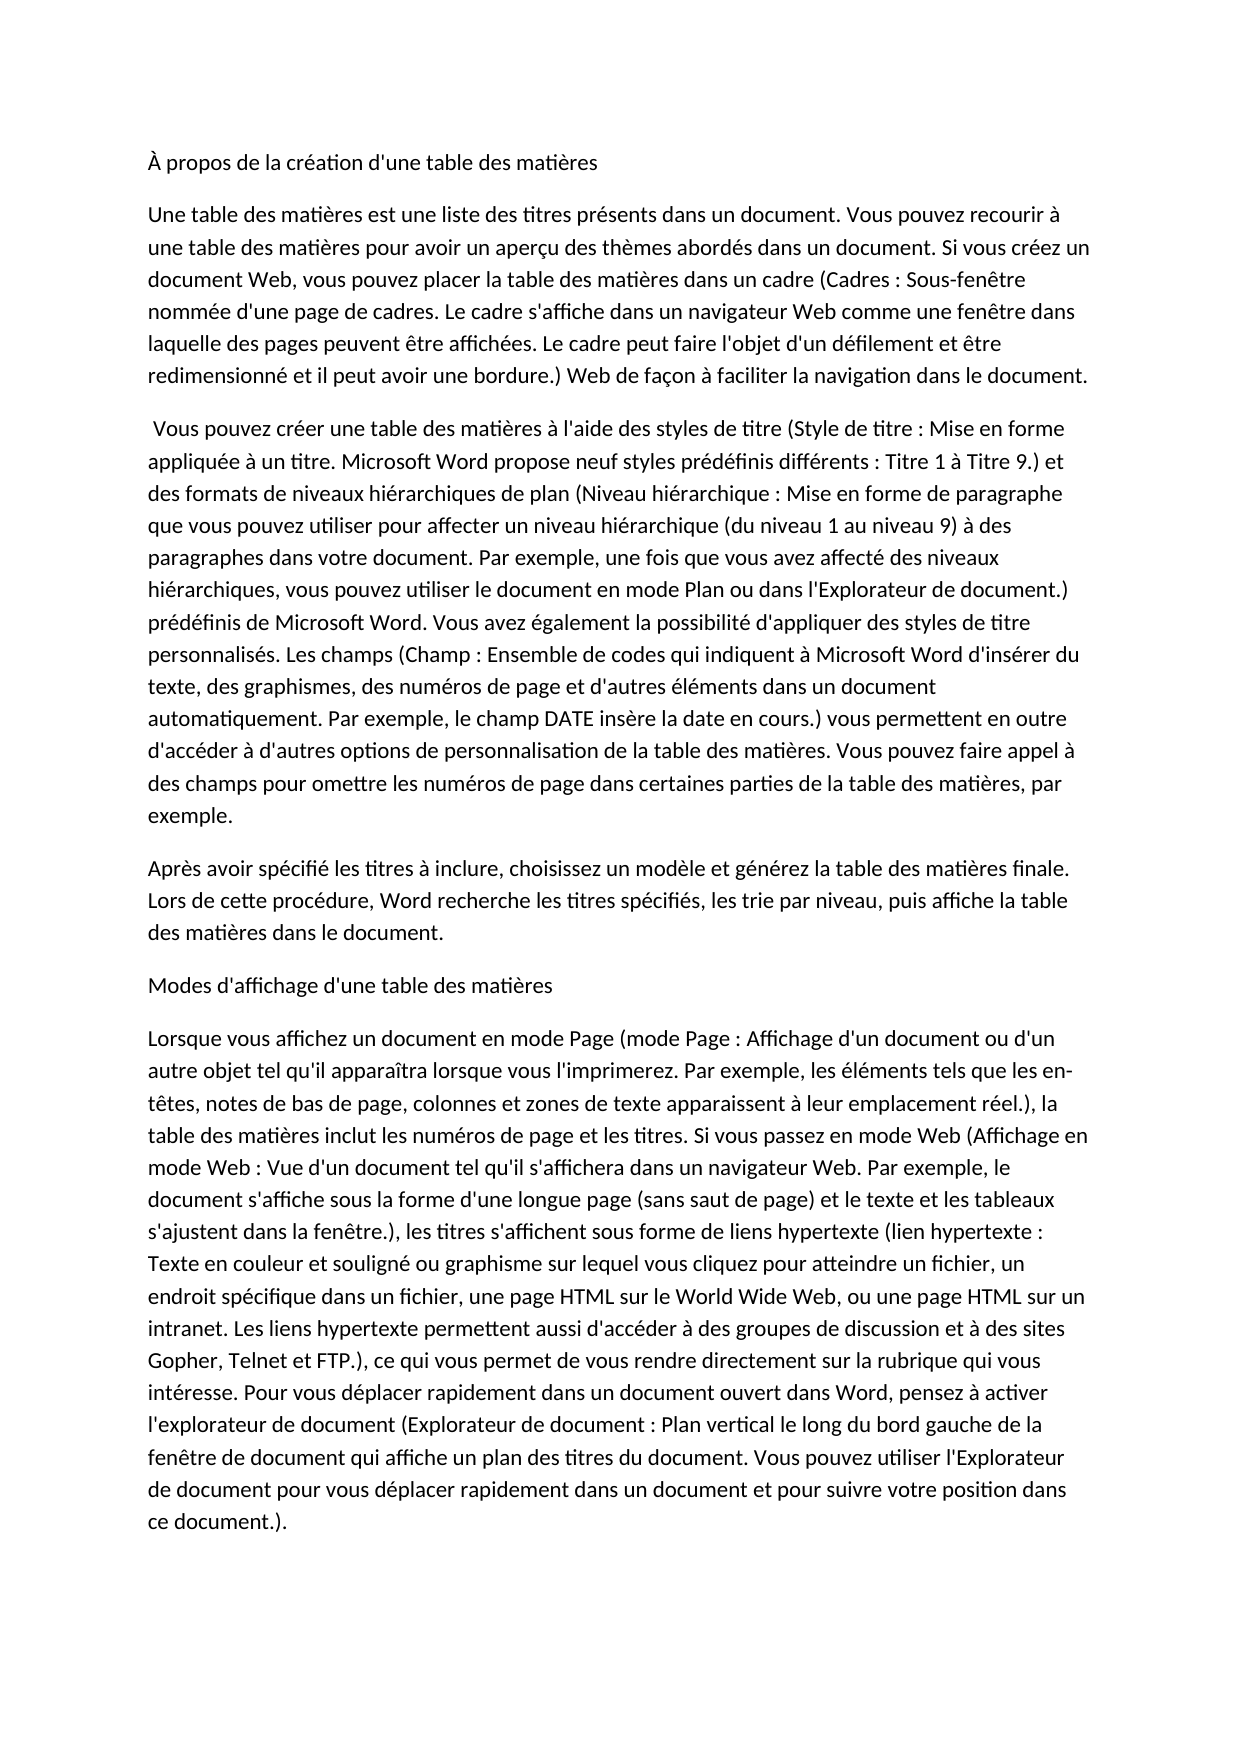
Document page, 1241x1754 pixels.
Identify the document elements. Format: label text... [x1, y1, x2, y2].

text À propos de la création d'une table des matières [148, 148, 1093, 176]
text Après avoir spécifié les titres à inclure, choisissez un modèle et générez la table des matières finale. Lors de cette procédure, Word recherche les titres spécifiés, les trie par niveau, puis affiche la table des matières dans le document. [148, 854, 1093, 946]
text Modes d'affichage d'une table des matières [148, 971, 1093, 999]
text Lorsque vous affichez un document en mode Page (mode Page : Affichage d'un document ou d'un autre objet tel qu'il apparaîtra lorsque vous l'imprimerez. Par exemple, les éléments tels que les en-têtes, notes de bas de page, colonnes et zones de texte apparaissent à leur emplacement réel.), la table des matières inclut les numéros de page et les titres. Si vous passez en mode Web (Affichage en mode Web : Vue d'un document tel qu'il s'affichera dans un navigateur Web. Par exemple, le document s'affiche sous la forme d'une longue page (sans saut de page) et le texte et les tableaux s'ajustent dans la fenêtre.), les titres s'affichent sous forme de liens hypertexte (lien hypertexte : Texte en couleur et souligné ou graphisme sur lequel vous cliquez pour atteindre un fichier, un endroit spécifique dans un fichier, une page HTML sur le World Wide Web, ou une page HTML sur un intranet. Les liens hypertexte permettent aussi d'accéder à des groupes de discussion et à des sites Gopher, Telnet et FTP.), ce qui vous permet de vous rendre directement sur la rubrique qui vous intéresse. Pour vous déplacer rapidement dans un document ouvert dans Word, pensez à activer l'explorateur de document (Explorateur de document : Plan vertical le long du bord gauche de la fenêtre de document qui affiche un plan des titres du document. Vous pouvez utiliser l'Explorateur de document pour vous déplacer rapidement dans un document et pour suivre votre position dans ce document.). [148, 1024, 1093, 1535]
text Vous pouvez créer une table des matières à l'aide des styles de titre (Style de titre : Mise en forme appliquée à un titre. Microsoft Word propose neuf styles prédéfinis différents : Titre 1 à Titre 9.) et des formats de niveaux hiérarchiques de plan (Niveau hiérarchique : Mise en forme de paragraphe que vous pouvez utiliser pour affecter un niveau hiérarchique (du niveau 1 au niveau 9) à des paragraphes dans votre document. Par exemple, une fois que vous avez affecté des niveaux hiérarchiques, vous pouvez utiliser le document en mode Plan ou dans l'Explorateur de document.) prédéfinis de Microsoft Word. Vous avez également la possibilité d'appliquer des styles de titre personnalisés. Les champs (Champ : Ensemble de codes qui indiquent à Microsoft Word d'insérer du texte, des graphismes, des numéros de page et d'autres éléments dans un document automatiquement. Par exemple, le champ DATE insère la date en cours.) vous permettent en outre d'accéder à d'autres options de personnalisation de la table des matières. Vous pouvez faire appel à des champs pour omettre les numéros de page dans certaines parties de la table des matières, par exemple. [148, 414, 1093, 829]
text Une table des matières est une liste des titres présents dans un document. Vous pouvez recourir à une table des matières pour avoir un aperçu des thèmes abordés dans un document. Si vous créez un document Web, vous pouvez placer la table des matières dans un cadre (Cadres : Sous-fenêtre nommée d'une page de cadres. Le cadre s'affiche dans un navigateur Web comme une fenêtre dans laquelle des pages peuvent être affichées. Le cadre peut faire l'objet d'un défilement et être redimensionné et il peut avoir une bordure.) Web de façon à faciliter la navigation dans le document. [148, 201, 1093, 389]
